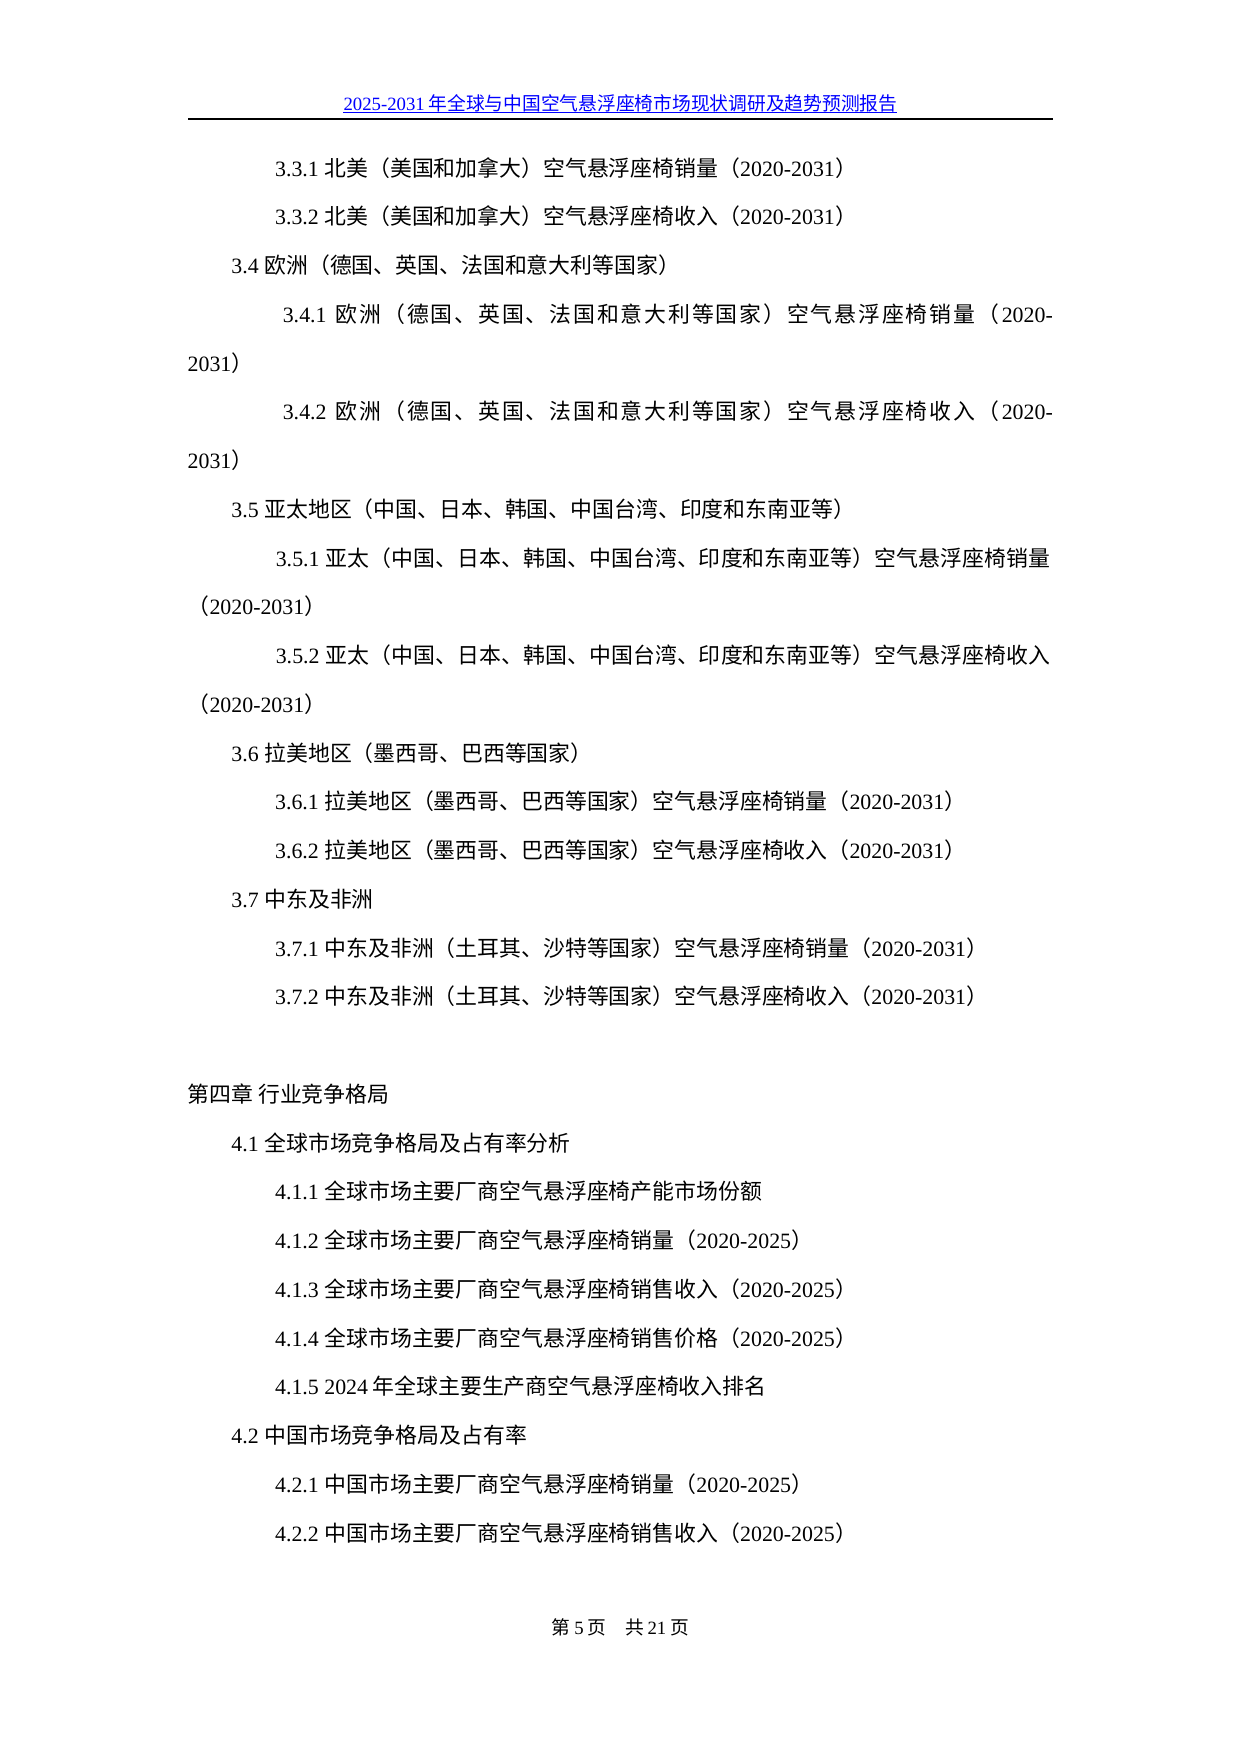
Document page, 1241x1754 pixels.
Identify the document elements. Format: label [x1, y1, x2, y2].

text [187, 150, 1053, 1548]
